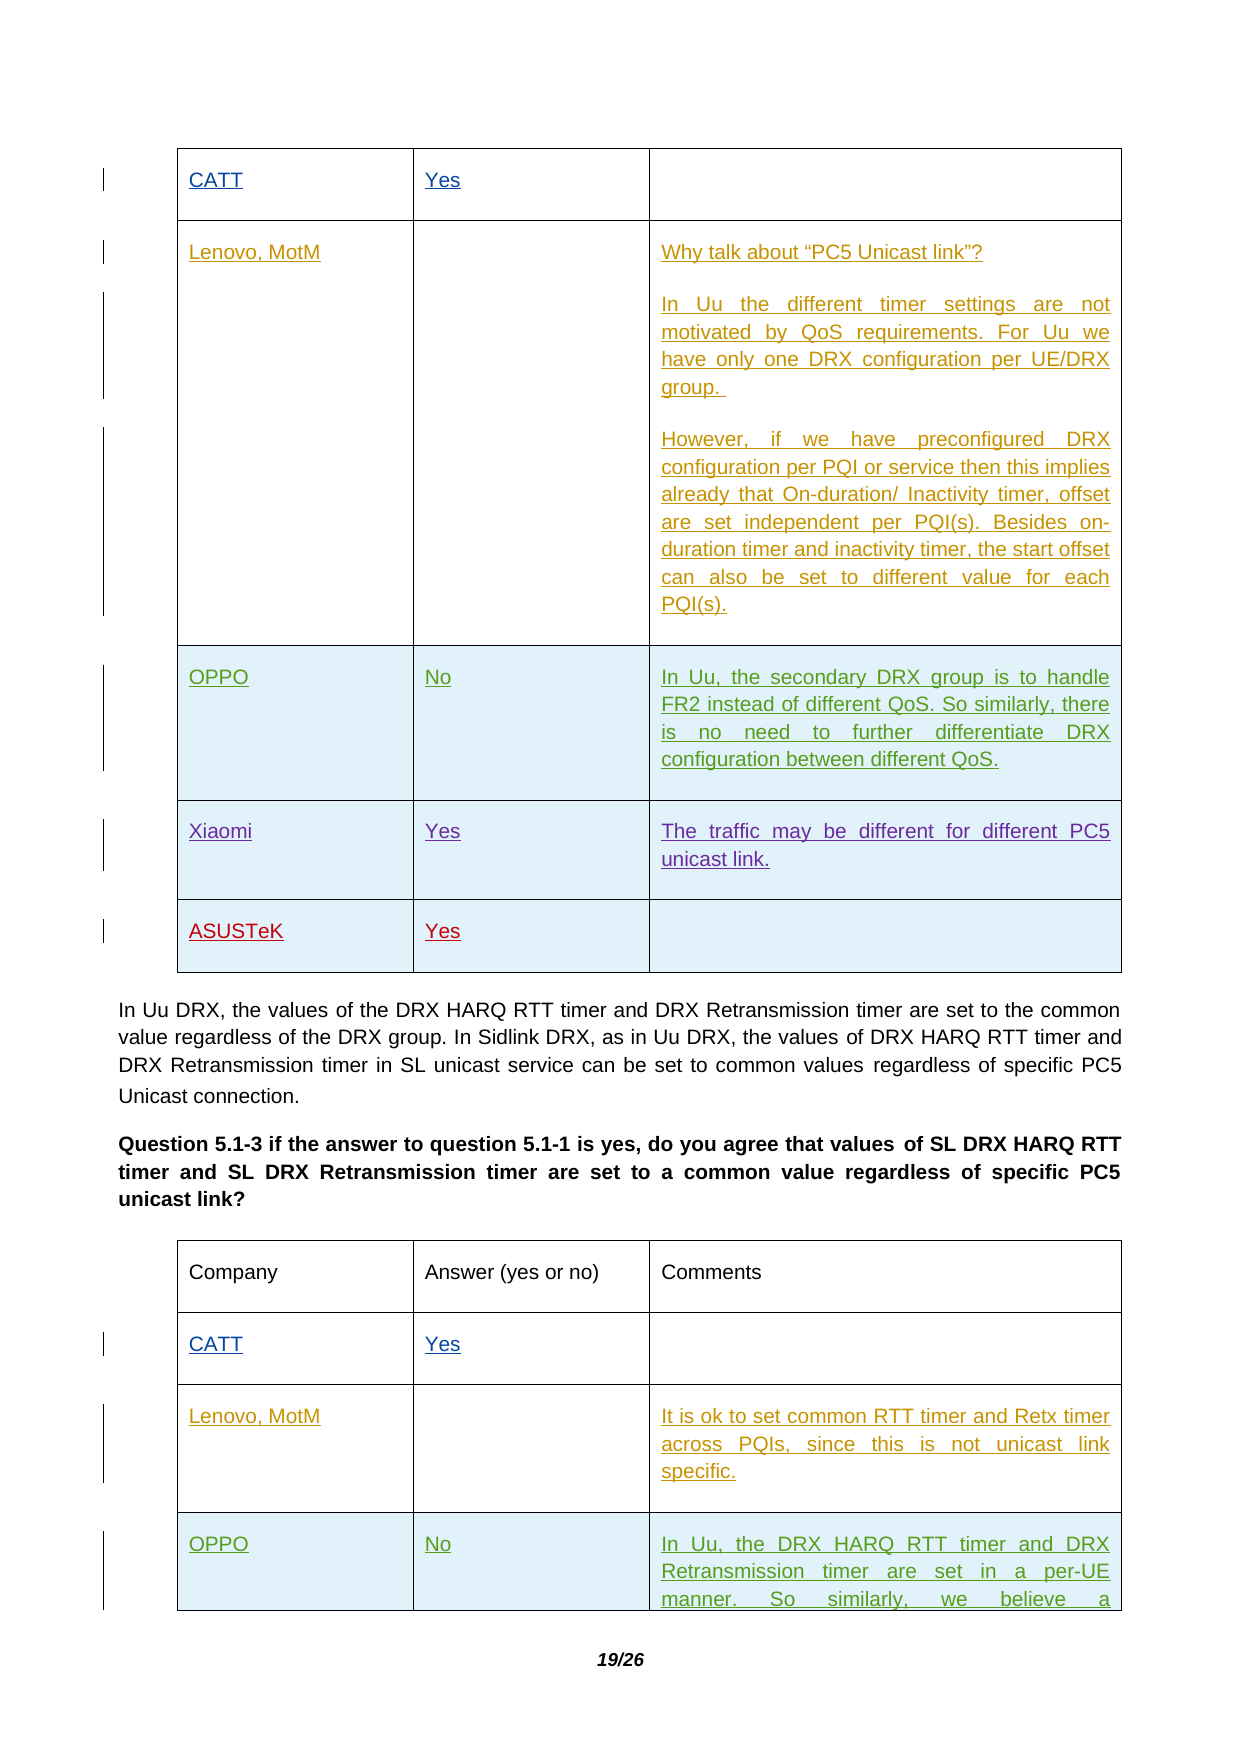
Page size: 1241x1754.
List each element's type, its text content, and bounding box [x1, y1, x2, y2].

text Question 5.1-3 if the answer to question 5.1-1 is yes, do you agree that values ​​of SL DRX HARQ RTT timer and SL DRX Retransmission timer are set to a common value regardless of specific PC5 unicast link? [118, 1132, 1122, 1211]
text In Uu DRX, the values ​​of the DRX HARQ RTT timer and DRX Retransmission timer are set to the common value regardless of the DRX group. In Sidlink DRX, as in Uu DRX, the values ​​of DRX HARQ RTT timer and DRX Retransmission timer in SL unicast service can be set to common values ​​regardless of specific PC5 Unicast connection. [118, 998, 1122, 1109]
table_cell [414, 221, 649, 645]
table_cell [650, 1385, 1121, 1512]
table_header Comments [650, 1241, 1121, 1312]
table_header Answer (yes or no) [414, 1241, 649, 1312]
table_cell [650, 1313, 1121, 1384]
table_cell [178, 149, 413, 220]
table_cell [414, 1313, 649, 1384]
table_cell [178, 1385, 413, 1512]
table_cell [414, 1385, 649, 1512]
table_cell [178, 221, 413, 645]
table_header Company [178, 1241, 413, 1312]
table_cell [650, 221, 1121, 645]
table_cell [178, 1313, 413, 1384]
table_cell [650, 149, 1121, 220]
table_cell [414, 149, 649, 220]
